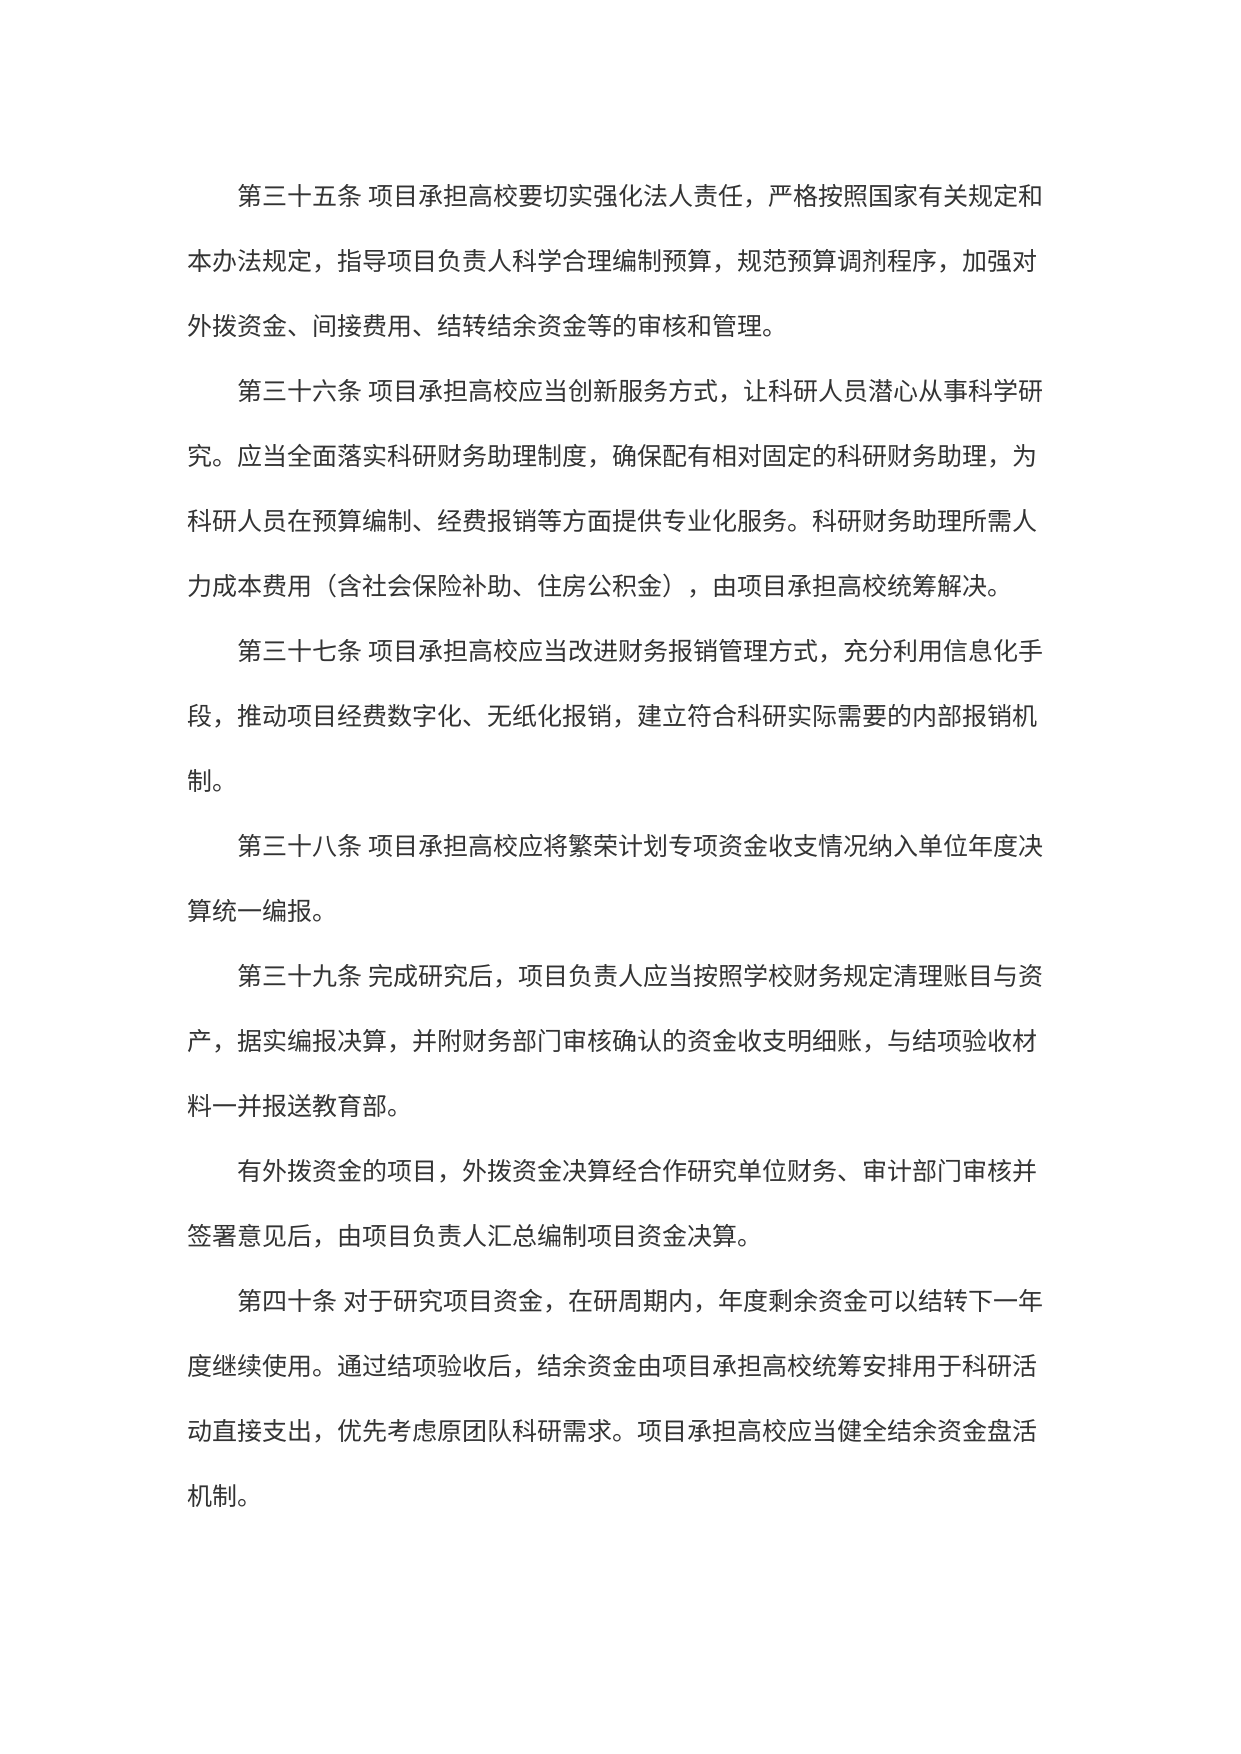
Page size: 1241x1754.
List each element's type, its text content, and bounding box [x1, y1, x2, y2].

text 第三十八条 项目承担高校应将繁荣计划专项资金收支情况纳入单位年度决算统一编报。 [187, 812, 1053, 942]
text 第四十条 对于研究项目资金，在研周期内，年度剩余资金可以结转下一年度继续使用。通过结项验收后，结余资金由项目承担高校统筹安排用于科研活动直接支出，优先考虑原团队科研需求。项目承担高校应当健全结余资金盘活机制。 [187, 1267, 1053, 1527]
text 第三十七条 项目承担高校应当改进财务报销管理方式，充分利用信息化手段，推动项目经费数字化、无纸化报销，建立符合科研实际需要的内部报销机制。 [187, 617, 1053, 812]
text 第三十五条 项目承担高校要切实强化法人责任，严格按照国家有关规定和本办法规定，指导项目负责人科学合理编制预算，规范预算调剂程序，加强对外拨资金、间接费用、结转结余资金等的审核和管理。 [187, 162, 1053, 357]
text 第三十六条 项目承担高校应当创新服务方式，让科研人员潜心从事科学研究。应当全面落实科研财务助理制度，确保配有相对固定的科研财务助理，为科研人员在预算编制、经费报销等方面提供专业化服务。科研财务助理所需人力成本费用（含社会保险补助、住房公积金），由项目承担高校统筹解决。 [187, 357, 1053, 617]
text 有外拨资金的项目，外拨资金决算经合作研究单位财务、审计部门审核并签署意见后，由项目负责人汇总编制项目资金决算。 [187, 1137, 1053, 1267]
text 第三十九条 完成研究后，项目负责人应当按照学校财务规定清理账目与资产，据实编报决算，并附财务部门审核确认的资金收支明细账，与结项验收材料一并报送教育部。 [187, 942, 1053, 1137]
